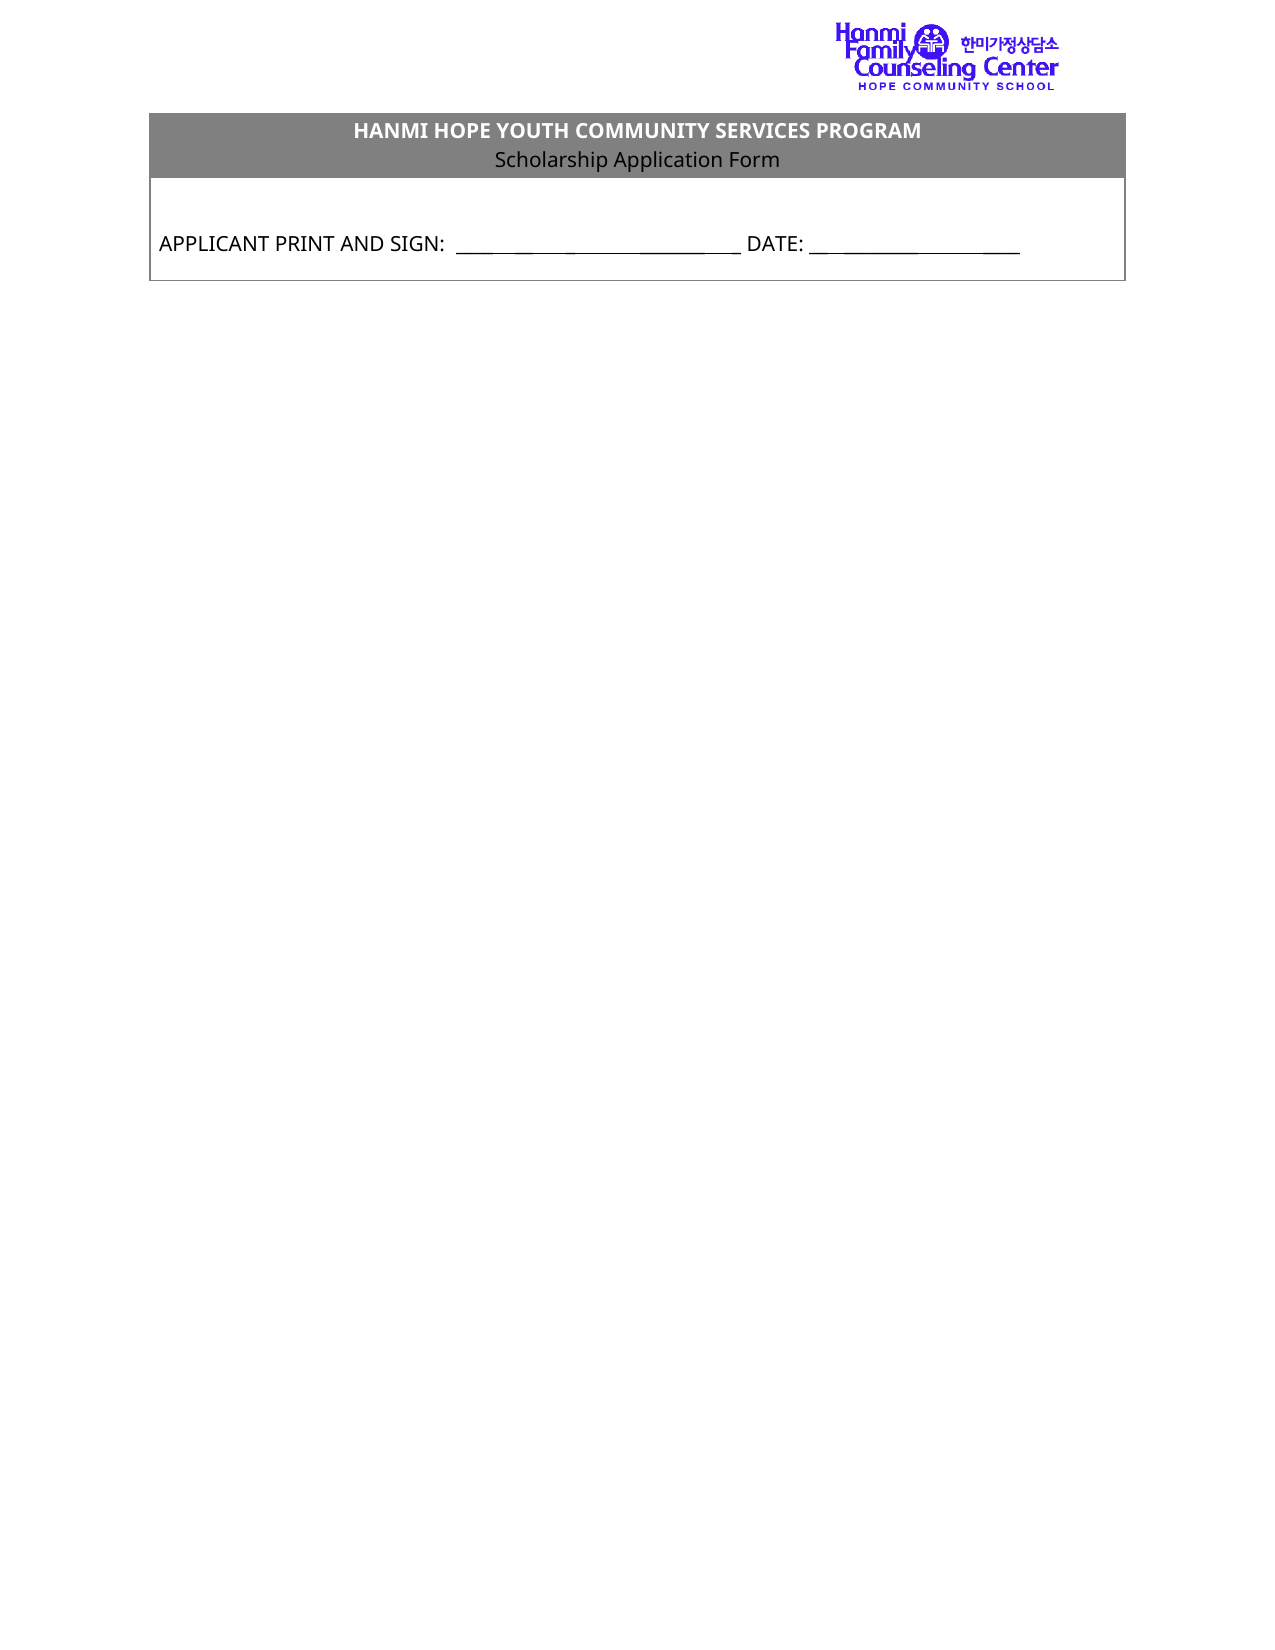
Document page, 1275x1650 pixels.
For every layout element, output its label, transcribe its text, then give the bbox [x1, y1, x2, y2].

picture [827, 4, 1124, 101]
table_cell APPLICANT PRINT AND SIGN: ____ __ _ _______ _ DATE: __ ________ ____ [151, 178, 1124, 280]
table_header Hanmi Hope Youth Community Services Program Scholarship Application Form [151, 114, 1124, 176]
